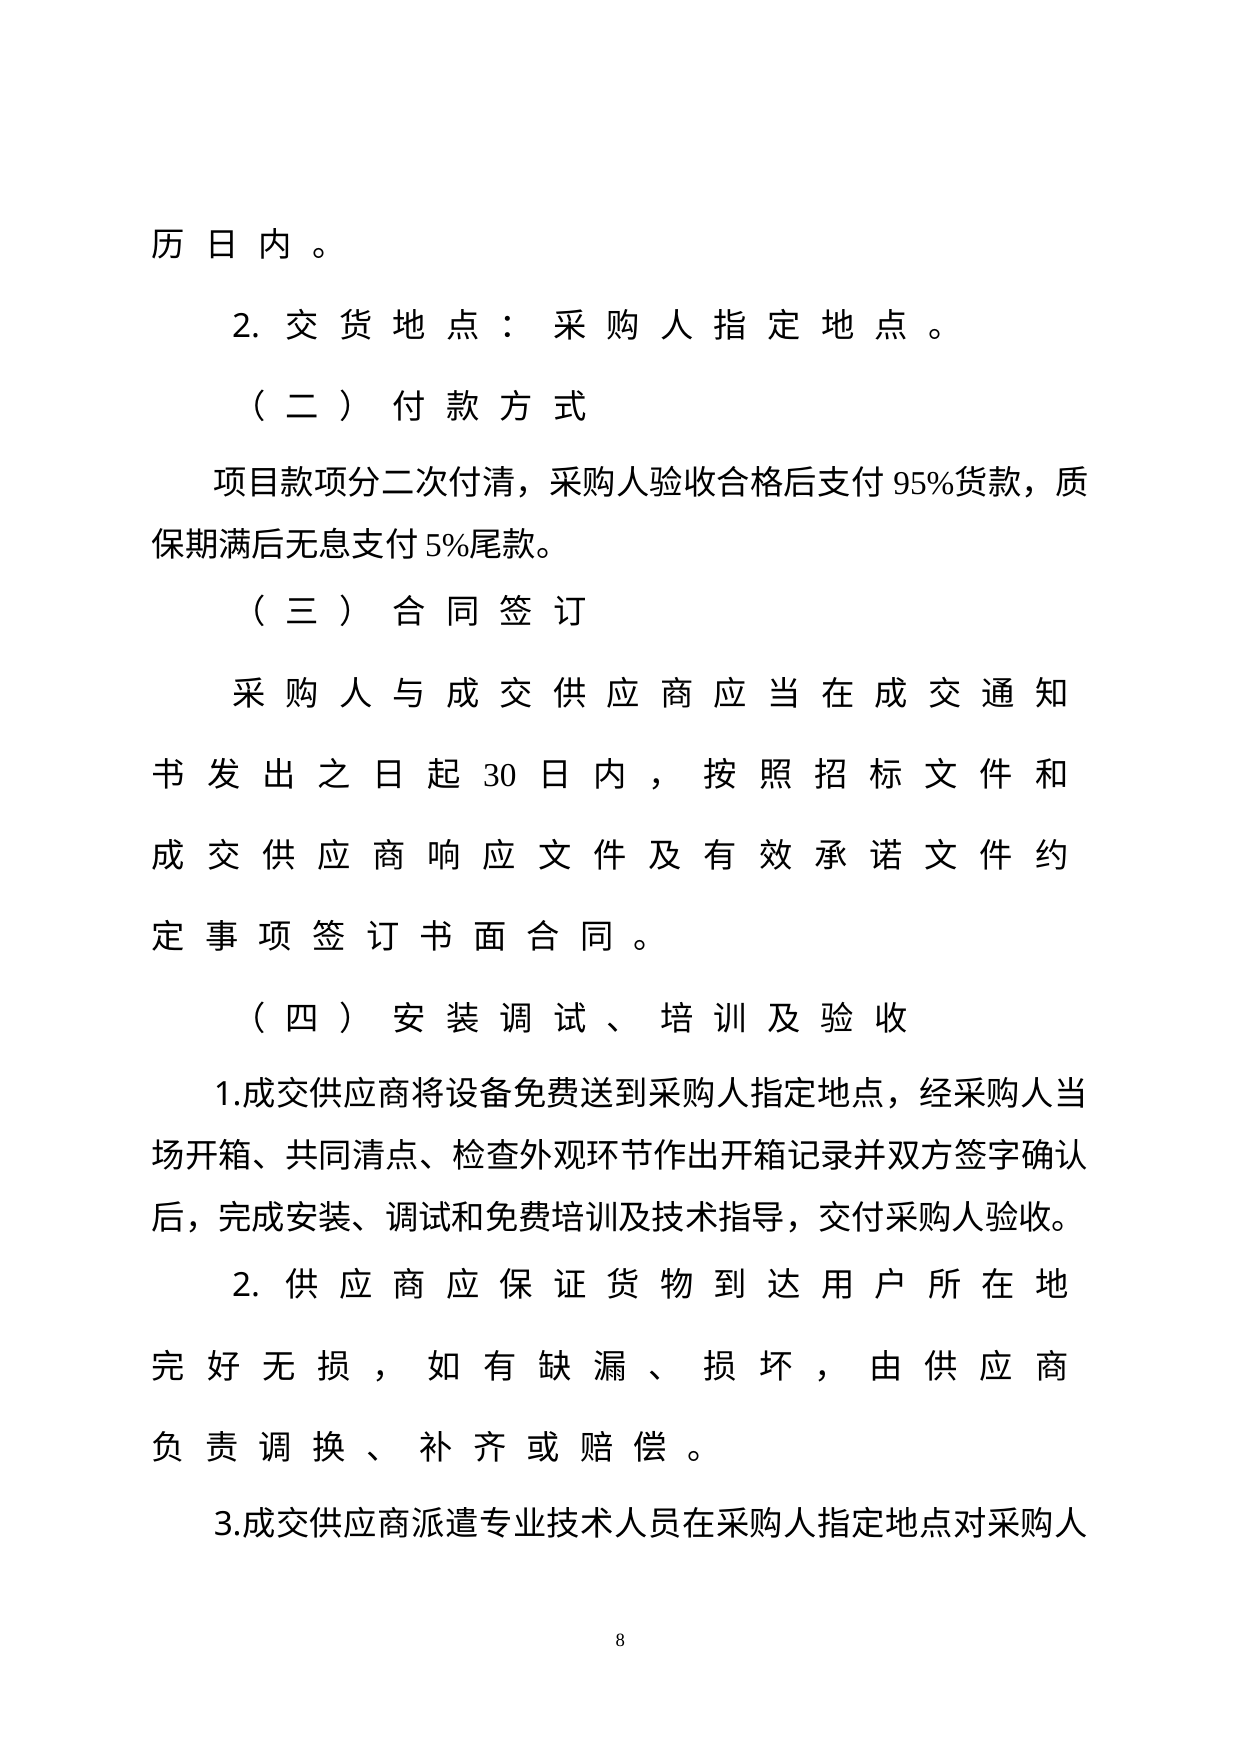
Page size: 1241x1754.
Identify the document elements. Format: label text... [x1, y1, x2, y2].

text 项目款项分二次付清，采购人验收合格后支付 95%货款，质保期满后无息支付5%尾款。 [152, 445, 1088, 569]
text （四）安装调试、培训及验收 [152, 975, 1088, 1056]
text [152, 201, 1088, 282]
text （三）合同签订 [152, 569, 1088, 650]
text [152, 1486, 1088, 1547]
text （二）付款方式 [152, 364, 1088, 445]
text 2.供应商应保证货物到达用户所在地完好无损，如有缺漏、损坏，由供应商负责调换、补齐或赔偿。 [152, 1242, 1088, 1486]
text 1.成交供应商将设备免费送到采购人指定地点，经采购人当场开箱、共同清点、检查外观环节作出开箱记录并双方签字确认后，完成安装、调试和免费培训及技术指导，交付采购人验收。 [152, 1056, 1088, 1242]
text 2.交货地点：采购人指定地点。 [152, 282, 1088, 364]
text 采购人与成交供应商应当在成交通知书发出之日起30日内，按照招标文件和成交供应商响应文件及有效承诺文件约定事项签订书面合同。 [152, 650, 1088, 975]
